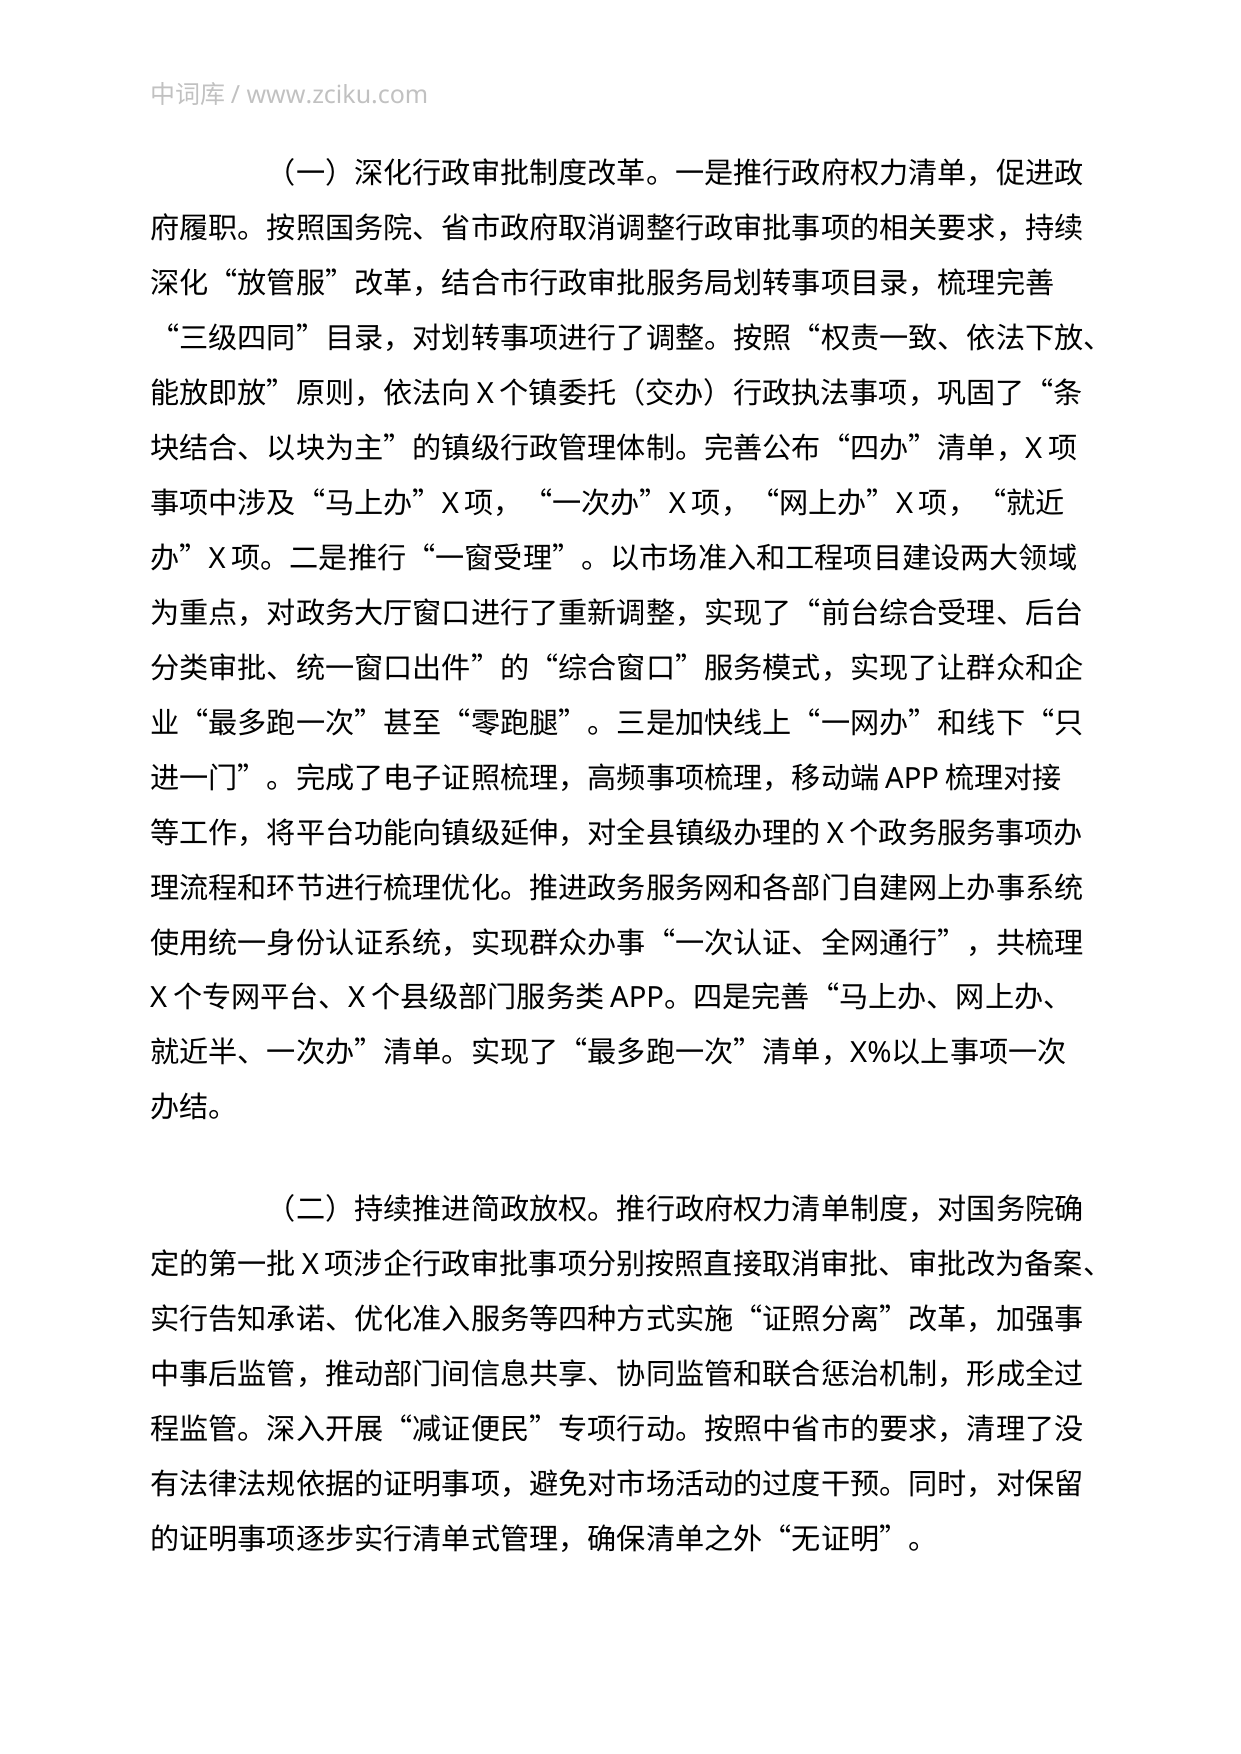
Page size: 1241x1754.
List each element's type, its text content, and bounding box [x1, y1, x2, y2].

text （一）深化行政审批制度改革。一是推行政府权力清单，促进政府履职。按照国务院、省市政府取消调整行政审批事项的相关要求，持续深化“放管服”改革，结合市行政审批服务局划转事项目录，梳理完善“三级四同”目录，对划转事项进行了调整。按照“权责一致、依法下放、能放即放”原则，依法向X个镇委托（交办）行政执法事项，巩固了“条块结合、以块为主”的镇级行政管理体制。完善公布“四办”清单，X项事项中涉及“马上办”X项，“一次办”X项，“网上办”X项，“就近办”X项。二是推行“一窗受理”。以市场准入和工程项目建设两大领域为重点，对政务大厅窗口进行了重新调整，实现了“前台综合受理、后台分类审批、统一窗口出件”的“综合窗口”服务模式，实现了让群众和企业“最多跑一次”甚至“零跑腿”。三是加快线上“一网办”和线下“只进一门”。完成了电子证照梳理，高频事项梳理，移动端APP梳理对接等工作，将平台功能向镇级延伸，对全县镇级办理的X个政务服务事项办理流程和环节进行梳理优化。推进政务服务网和各部门自建网上办事系统使用统一身份认证系统，实现群众办事“一次认证、全网通行”，共梳理X个专网平台、X个县级部门服务类APP。四是完善“马上办、网上办、就近半、一次办”清单。实现了“最多跑一次”清单，X%以上事项一次办结。 [150, 150, 1090, 1126]
text （二）持续推进简政放权。推行政府权力清单制度，对国务院确定的第一批X项涉企行政审批事项分别按照直接取消审批、审批改为备案、实行告知承诺、优化准入服务等四种方式实施“证照分离”改革，加强事中事后监管，推动部门间信息共享、协同监管和联合惩治机制，形成全过程监管。深入开展“减证便民”专项行动。按照中省市的要求，清理了没有法律法规依据的证明事项，避免对市场活动的过度干预。同时，对保留的证明事项逐步实行清单式管理，确保清单之外“无证明”。 [150, 1186, 1090, 1558]
